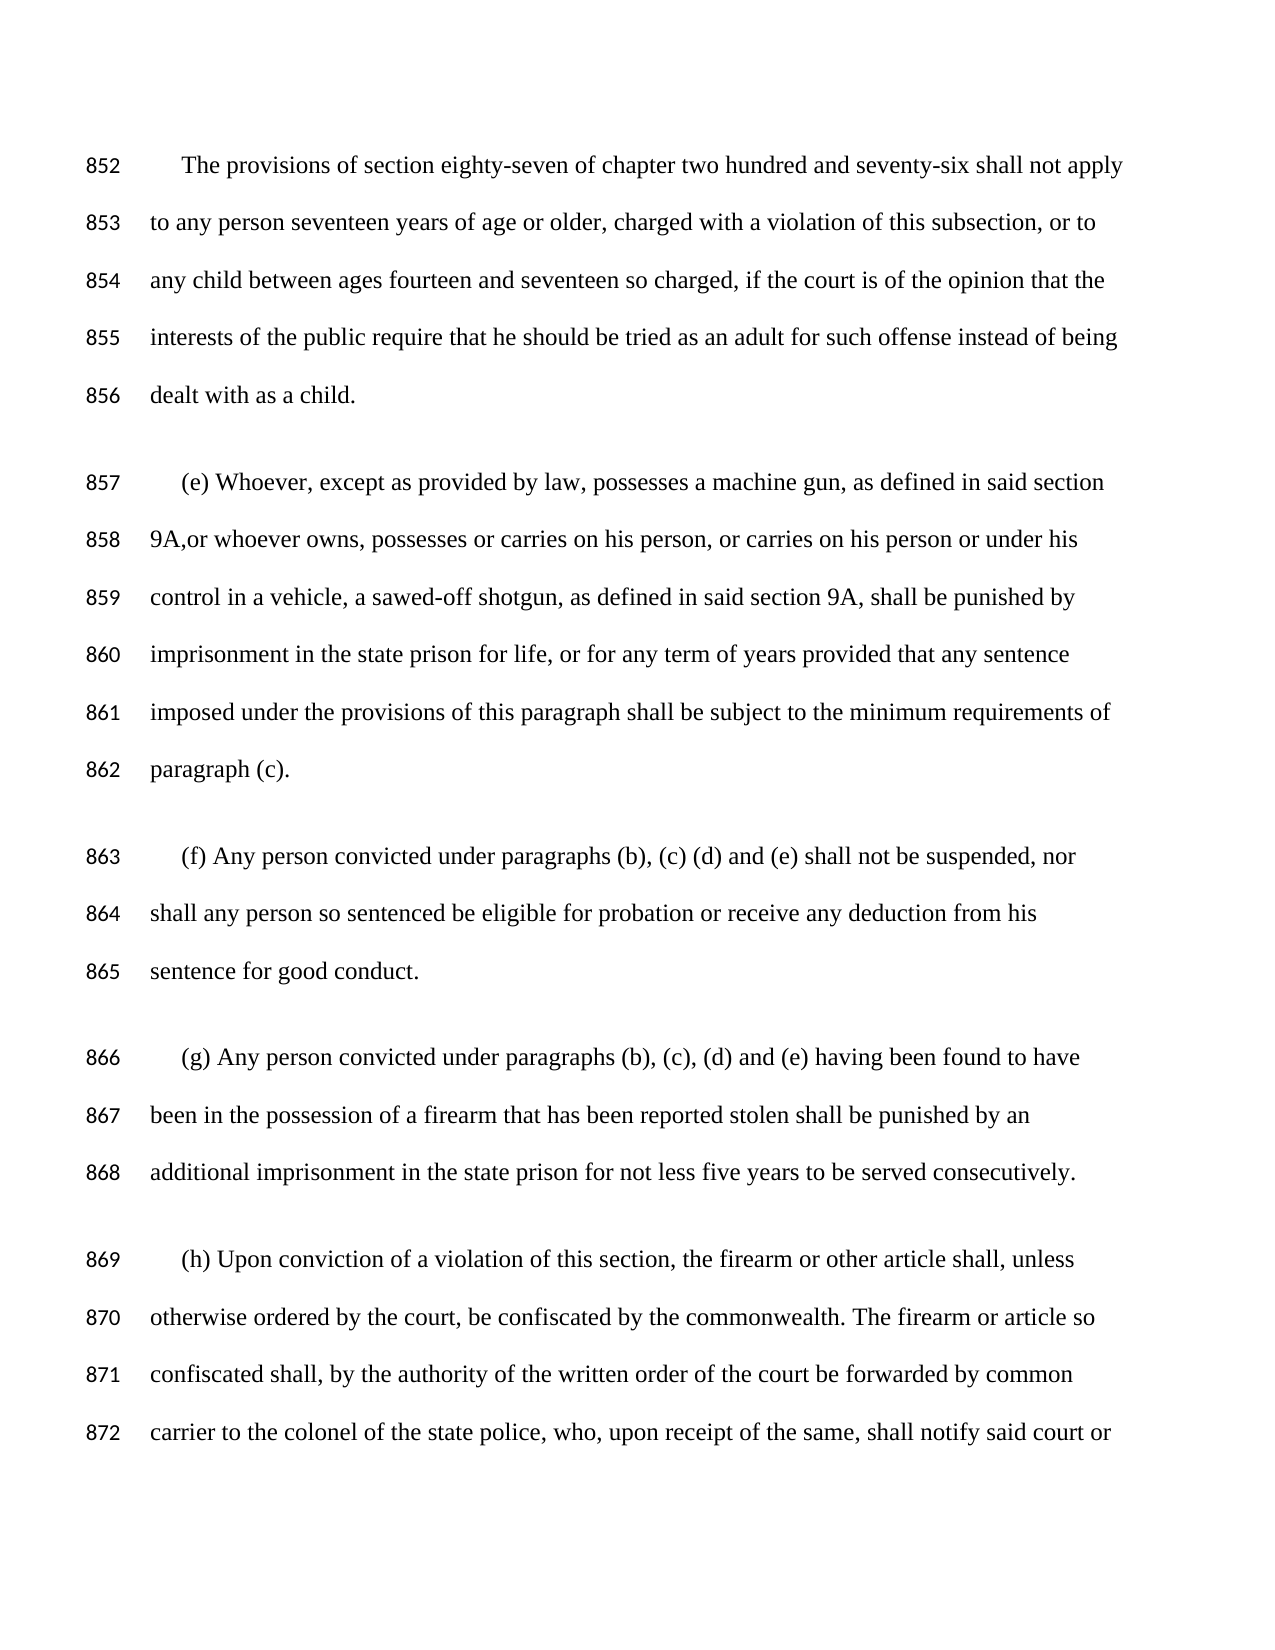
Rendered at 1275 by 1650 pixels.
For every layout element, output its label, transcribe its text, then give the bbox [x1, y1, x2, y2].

text The provisions of section eighty-seven of chapter two hundred and seventy-six shall not apply to any person seventeen years of age or older, charged with a violation of this subsection, or to any child between ages fourteen and seventeen so charged, if the court is of the opinion that the interests of the public require that he should be tried as an adult for such offense instead of being dealt with as a child. [150, 150, 1125, 409]
text (f) Any person convicted under paragraphs (b), (c) (d) and (e) shall not be suspended, nor shall any person so sentenced be eligible for probation or receive any deduction from his sentence for good conduct. [150, 841, 1125, 984]
text (g) Any person convicted under paragraphs (b), (c), (d) and (e) having been found to have been in the possession of a firearm that has been reported stolen shall be punished by an additional imprisonment in the state prison for not less five years to be served consecutively. [150, 1042, 1125, 1186]
text (e) Whoever, except as provided by law, possesses a machine gun, as defined in said section 9A,or whoever owns, possesses or carries on his person, or carries on his person or under his control in a vehicle, a sawed-off shotgun, as defined in said section 9A, shall be punished by imprisonment in the state prison for life, or for any term of years provided that any sentence imposed under the provisions of this paragraph shall be subject to the minimum requirements of paragraph (c). [150, 467, 1125, 783]
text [150, 1244, 1125, 1445]
